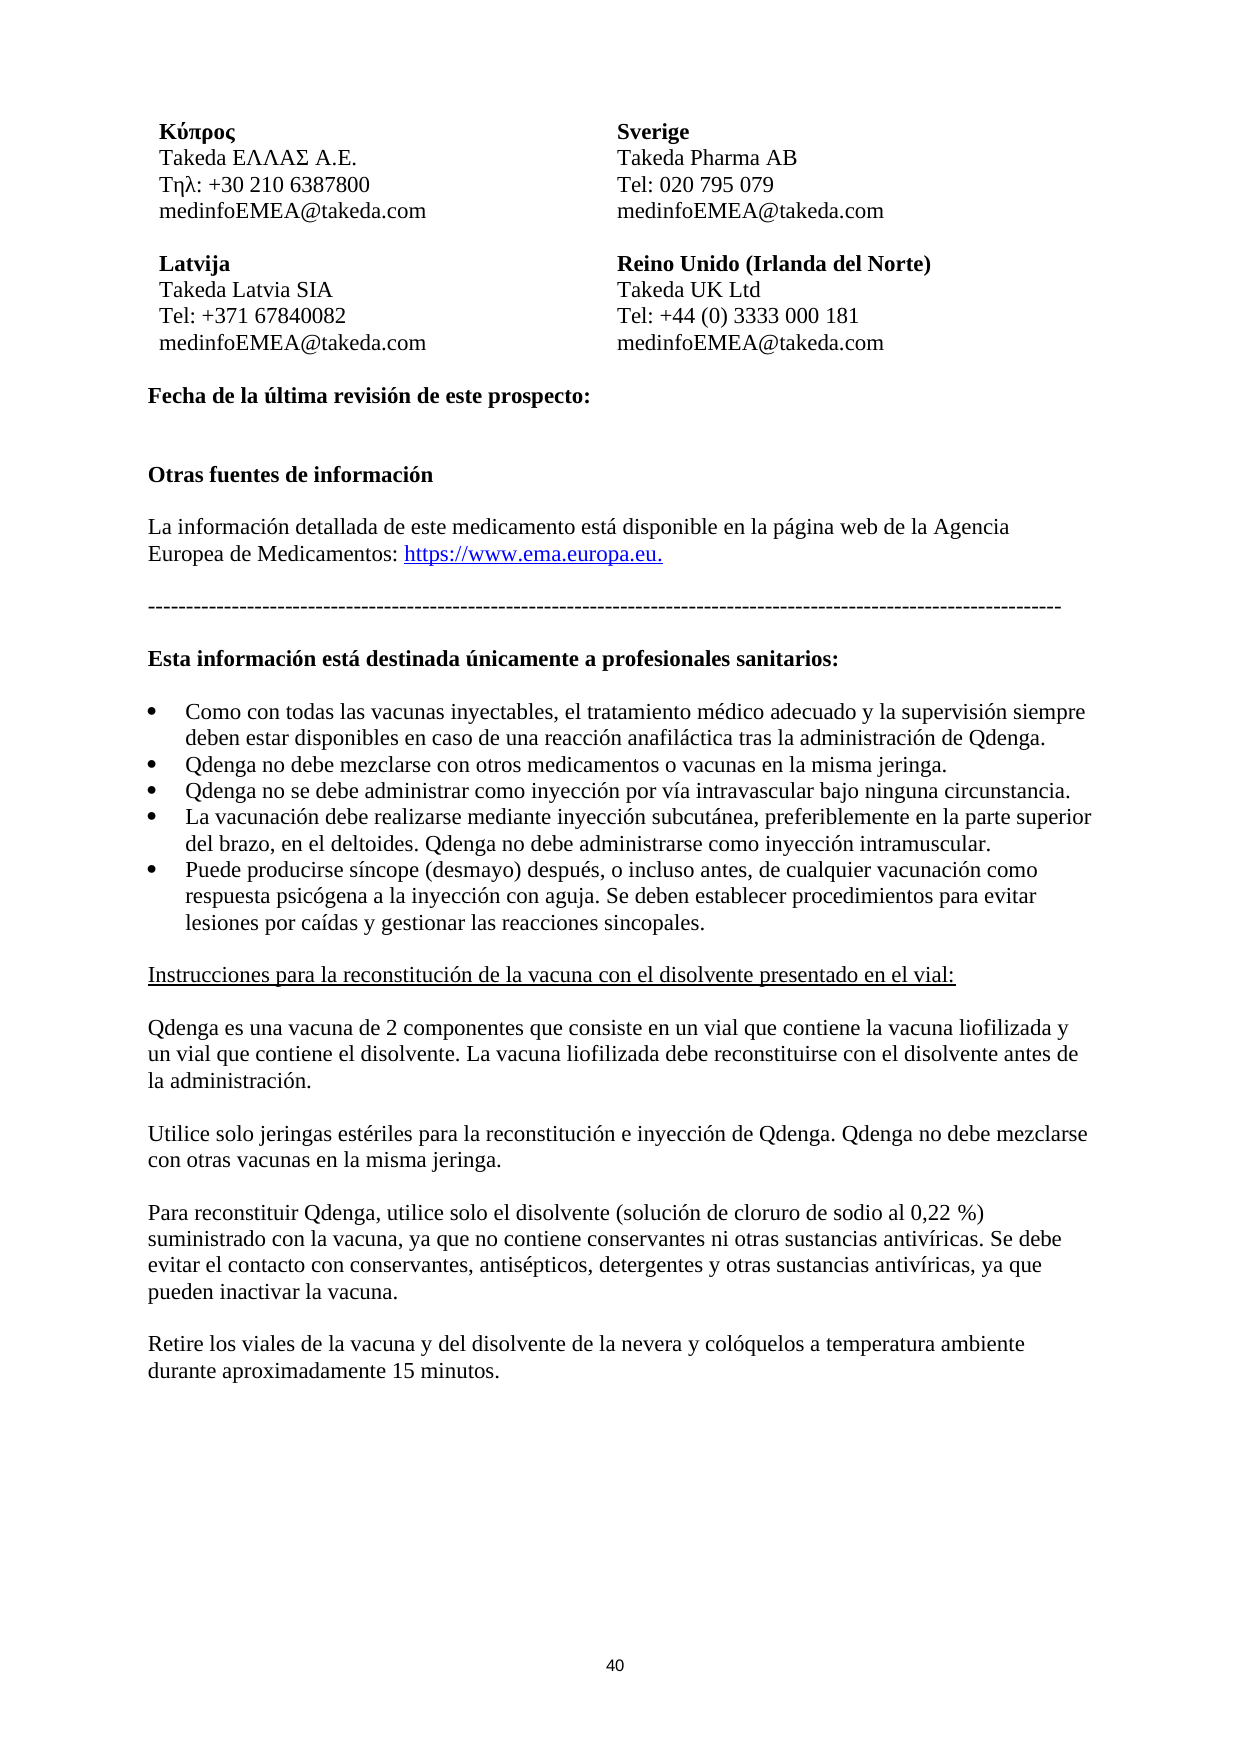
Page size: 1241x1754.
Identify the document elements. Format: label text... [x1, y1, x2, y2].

list Como con todas las vacunas inyectables, el tratamiento médico adecuado y la supervisión siempre deben estar disponibles en caso de una reacción anafiláctica tras la administración de Qdenga. [148, 698, 1093, 751]
table_cell Sverige Takeda Pharma AB Tel: 020 795 079 medinfoEMEA@takeda.com [606, 118, 1113, 250]
list Qdenga no se debe administrar como inyección por vía intravascular bajo ninguna circunstancia. [148, 777, 1093, 803]
list Fecha de la última revisión de este prospecto: [148, 382, 1092, 408]
text Esta información está destinada únicamente a profesionales sanitarios: [148, 645, 1092, 672]
text Instrucciones para la reconstitución de la vacuna con el disolvente presentado en el vial: [148, 961, 1092, 988]
text Utilice solo jeringas estériles para la reconstitución e inyección de Qdenga. Qdenga no debe mezclarse con otras vacunas en la misma jeringa. [148, 1119, 1092, 1172]
list La información detallada de este medicamento está disponible en la página web de la Agencia Europea de Medicamentos: https://www.ema.europa.eu. [148, 513, 1093, 566]
list Puede producirse síncope (desmayo) después, o incluso antes, de cualquier vacunación como respuesta psicógena a la inyección con aguja. Se deben establecer procedimientos para evitar lesiones por caídas y gestionar las reacciones sincopales. [148, 856, 1093, 935]
list Qdenga no debe mezclarse con otros medicamentos o vacunas en la misma jeringa. [148, 751, 1093, 777]
list Otras fuentes de información [148, 461, 1093, 487]
table_cell Latvija Takeda Latvia SIA Tel: +371 67840082 medinfoEMEA@takeda.com [148, 250, 606, 382]
table_cell Κύπρος Takeda ΕΛΛΑΣ Α.Ε. Τηλ: +30 210 6387800 medinfoEMEA@takeda.com [148, 118, 606, 250]
table_cell Reino Unido (Irlanda del Norte) Takeda UK Ltd Tel: +44 (0) 3333 000 181 medinfoEMEA@takeda.com [606, 250, 1113, 382]
list La vacunación debe realizarse mediante inyección subcutánea, preferiblemente en la parte superior del brazo, en el deltoides. Qdenga no debe administrarse como inyección intramuscular. [148, 803, 1093, 856]
list ------------------------------------------------------------------------------------------------------------------------ [148, 592, 1093, 619]
text Retire los viales de la vacuna y del disolvente de la nevera y colóquelos a temperatura ambiente durante aproximadamente 15 minutos. [148, 1330, 1092, 1383]
text Qdenga es una vacuna de 2 componentes que consiste en un vial que contiene la vacuna liofilizada y un vial que contiene el disolvente. La vacuna liofilizada debe reconstituirse con el disolvente antes de la administración. [148, 1014, 1092, 1093]
text Para reconstituir Qdenga, utilice solo el disolvente (solución de cloruro de sodio al 0,22 %) suministrado con la vacuna, ya que no contiene conservantes ni otras sustancias antivíricas. Se debe evitar el contacto con conservantes, antisépticos, detergentes y otras sustancias antivíricas, ya que pueden inactivar la vacuna. [148, 1199, 1092, 1304]
